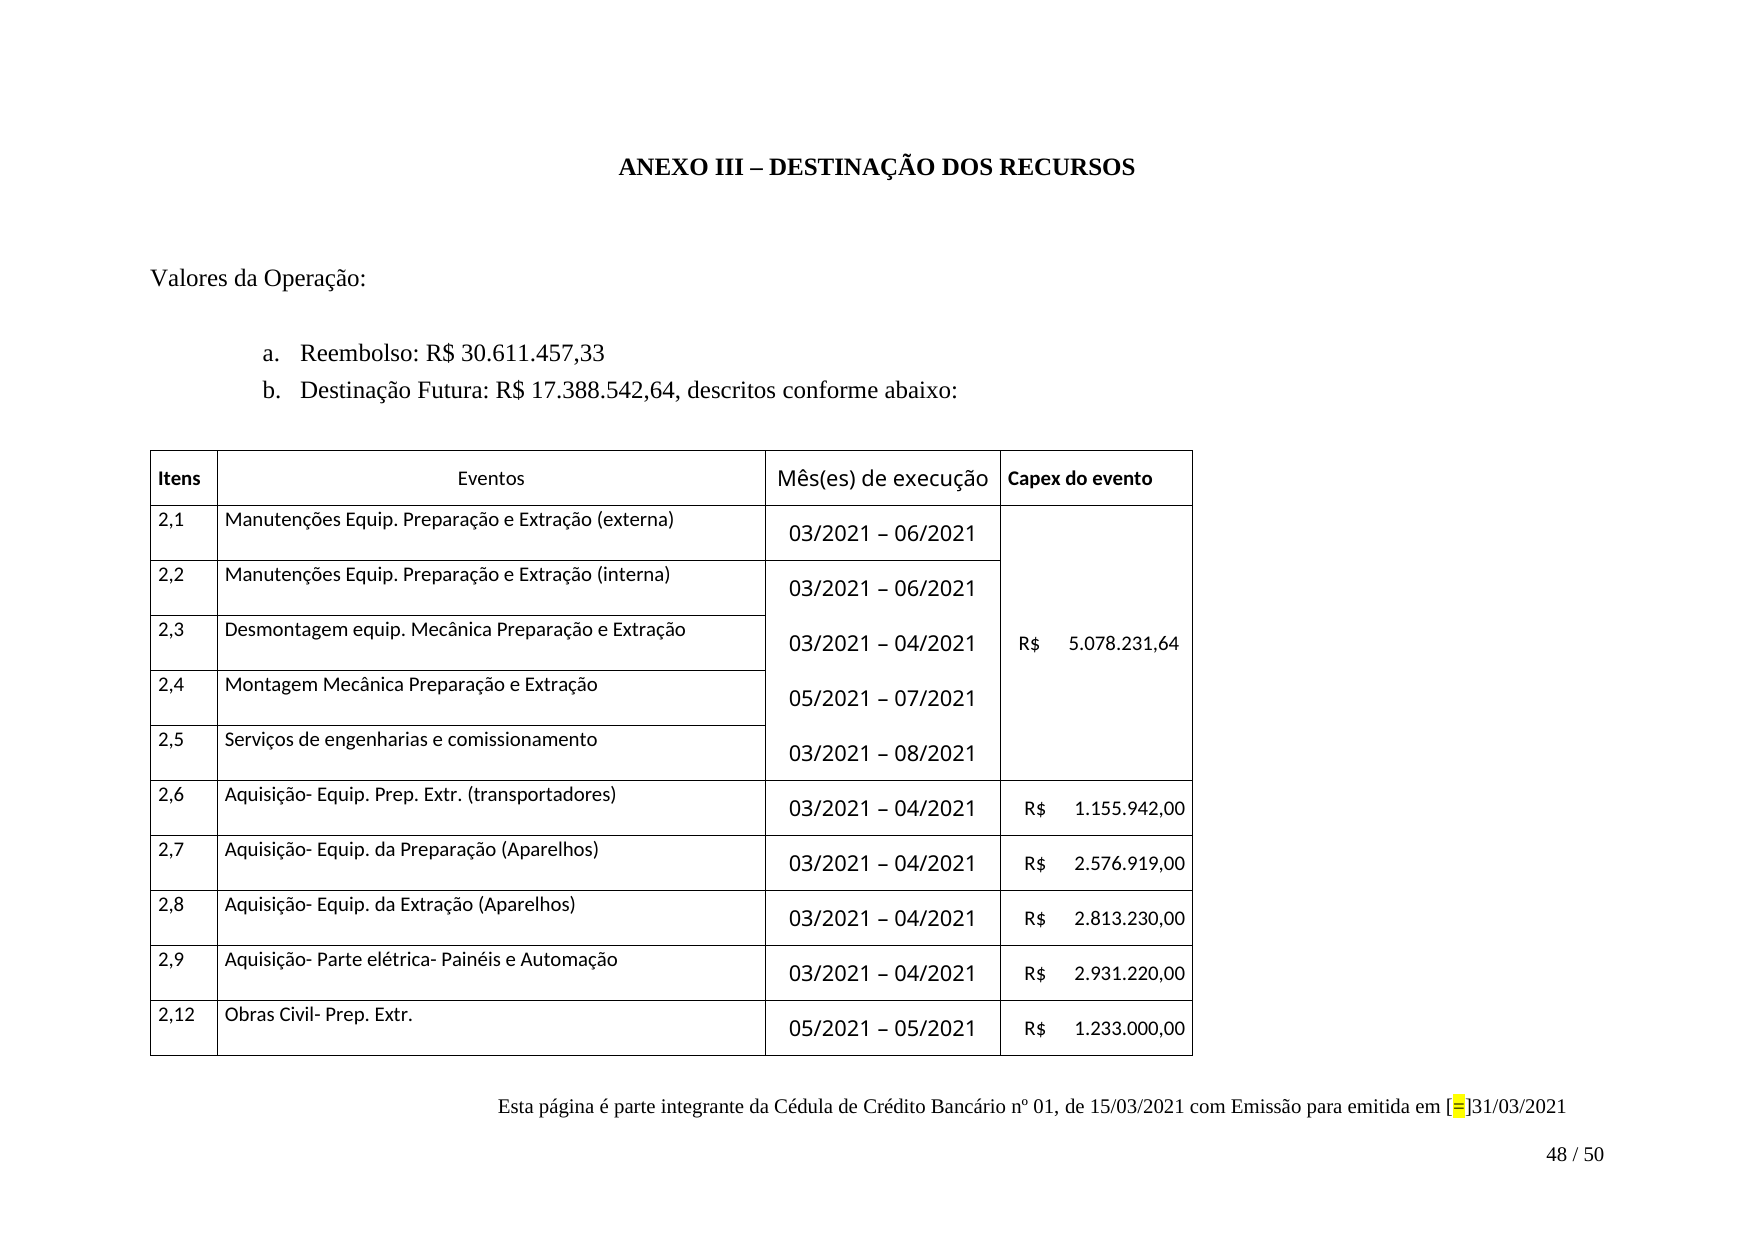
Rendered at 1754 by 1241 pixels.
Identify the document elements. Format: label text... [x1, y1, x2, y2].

table_cell R$ 2.931.220,00 [1001, 946, 1192, 1000]
table_cell 2,5 [151, 726, 217, 780]
table_cell R$ 5.078.231,64 [1001, 506, 1192, 780]
table_cell 2,7 [151, 836, 217, 890]
table_cell Obras Civil- Prep. Extr. [218, 1001, 765, 1055]
table_cell 03/2021 – 04/2021 [766, 946, 1000, 1000]
table_cell 03/2021 – 08/2021 [766, 725, 1000, 780]
table_cell Serviços de engenharias e comissionamento [218, 726, 765, 780]
table_cell 05/2021 – 07/2021 [766, 670, 1000, 725]
table_cell Desmontagem equip. Mecânica Preparação e Extração [218, 616, 765, 670]
table_cell Montagem Mecânica Preparação e Extração [218, 671, 765, 725]
table_cell 2,4 [151, 671, 217, 725]
table_cell R$ 1.155.942,00 [1001, 781, 1192, 835]
table_cell 03/2021 – 06/2021 [766, 561, 1000, 615]
table_cell 2,6 [151, 781, 217, 835]
text Valores da Operação: [150, 263, 1604, 292]
table_cell R$ 1.233.000,00 [1001, 1001, 1192, 1055]
table_cell 03/2021 – 06/2021 [766, 506, 1000, 560]
table_cell 03/2021 – 04/2021 [766, 615, 1000, 670]
table_cell 03/2021 – 04/2021 [766, 781, 1000, 835]
table_header Capex do evento [1001, 451, 1192, 505]
list Reembolso: R$ 30.611.457,33 [262, 338, 1604, 367]
list Destinação Futura: R$ 17.388.542,64, descritos conforme abaixo: [262, 375, 1604, 404]
text ANEXO III – DESTINAÇÃO DOS RECURSOS [150, 152, 1604, 180]
table_header Itens [151, 451, 217, 505]
table_cell R$ 2.813.230,00 [1001, 891, 1192, 945]
table_cell Manutenções Equip. Preparação e Extração (interna) [218, 561, 765, 615]
table_cell 05/2021 – 05/2021 [766, 1001, 1000, 1055]
table_cell Aquisição- Equip. da Preparação (Aparelhos) [218, 836, 765, 890]
table_cell 2,12 [151, 1001, 217, 1055]
table_cell R$ 2.576.919,00 [1001, 836, 1192, 890]
table_cell 2,9 [151, 946, 217, 1000]
table_header Eventos [218, 451, 765, 505]
table_header Mês(es) de execução [766, 451, 1000, 505]
table_cell 2,2 [151, 561, 217, 615]
table_cell 03/2021 – 04/2021 [766, 891, 1000, 945]
table_cell Aquisição- Equip. da Extração (Aparelhos) [218, 891, 765, 945]
table_cell Aquisição- Parte elétrica- Painéis e Automação [218, 946, 765, 1000]
table_cell 2,8 [151, 891, 217, 945]
table_cell 03/2021 – 04/2021 [766, 836, 1000, 890]
table_cell Aquisição- Equip. Prep. Extr. (transportadores) [218, 781, 765, 835]
table_cell 2,3 [151, 616, 217, 670]
table_cell Manutenções Equip. Preparação e Extração (externa) [218, 506, 765, 560]
table_cell 2,1 [151, 506, 217, 560]
